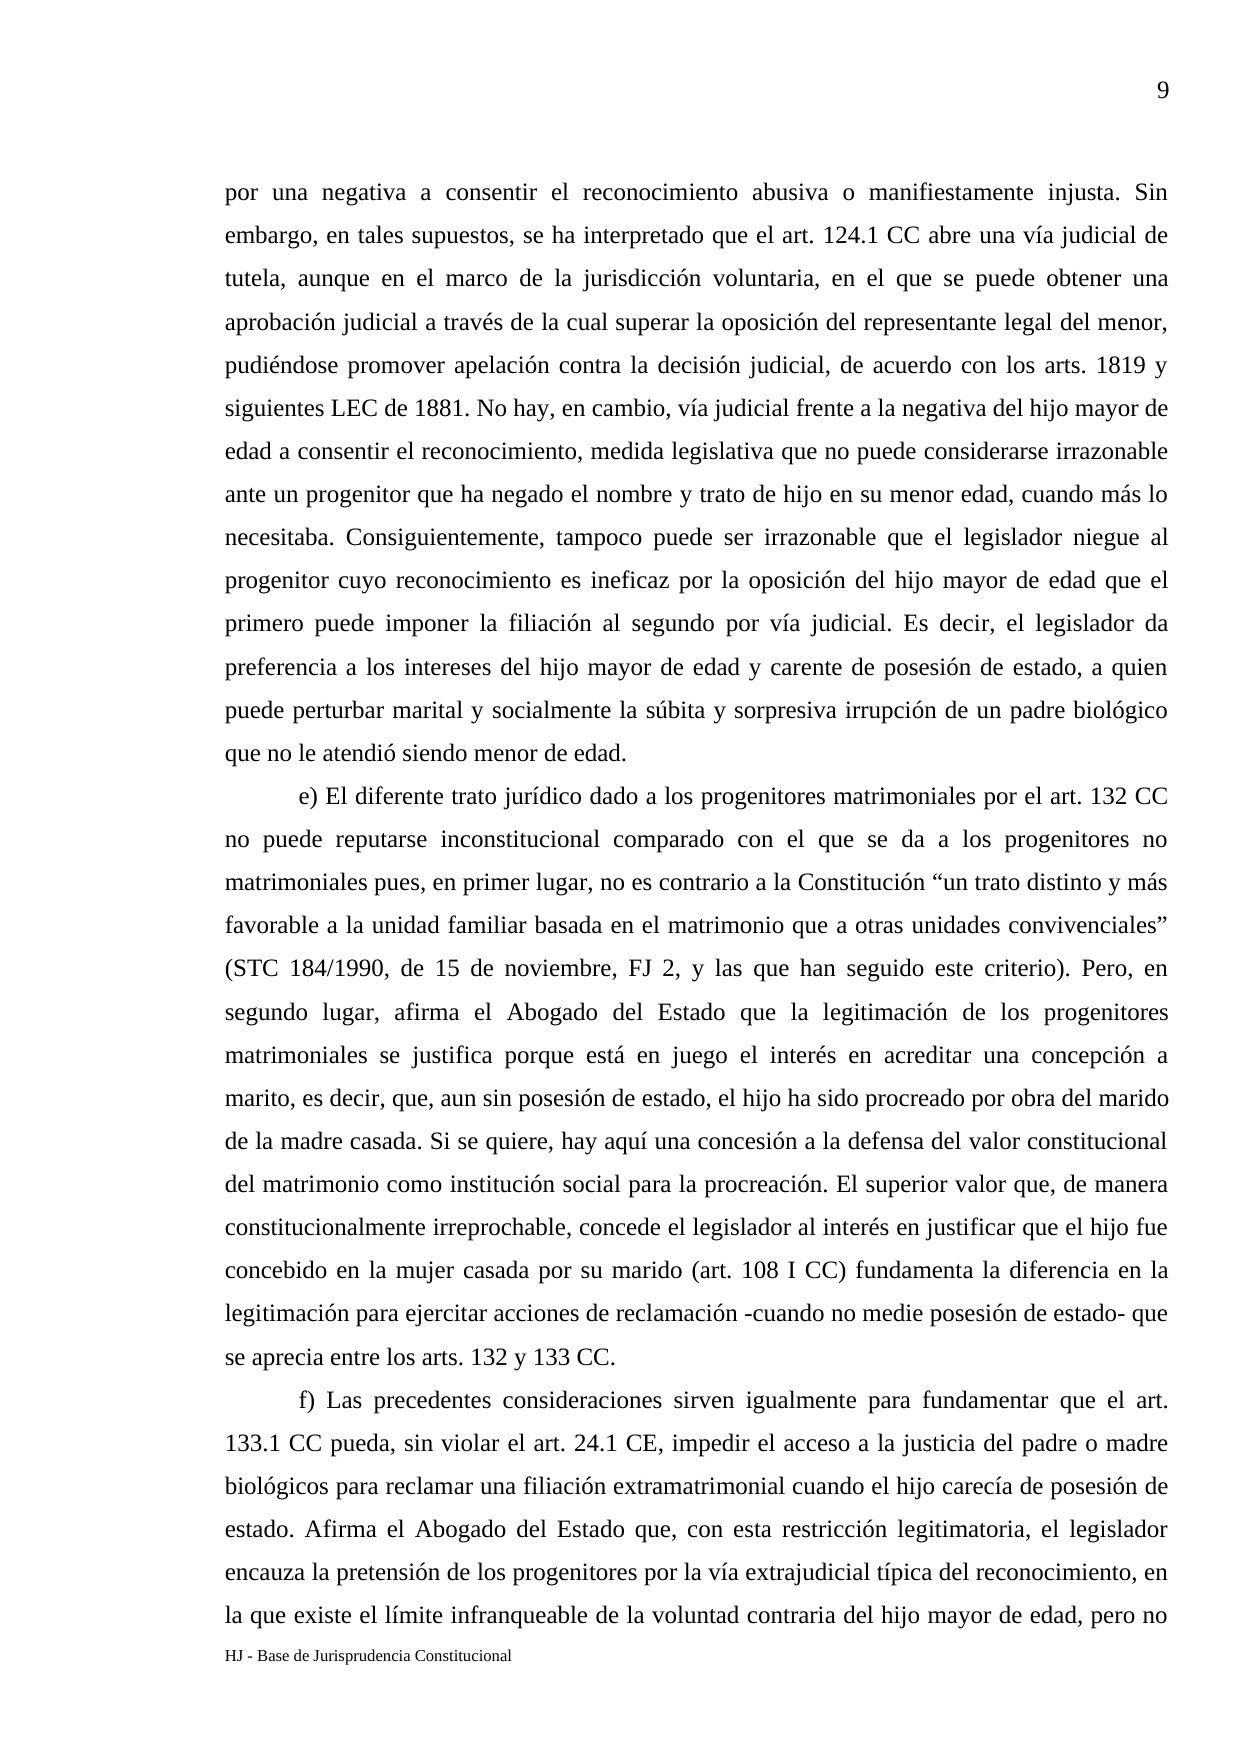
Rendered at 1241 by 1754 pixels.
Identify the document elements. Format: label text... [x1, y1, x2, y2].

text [224, 177, 1169, 767]
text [224, 1385, 1169, 1629]
text e) El diferente trato jurídico dado a los progenitores matrimoniales por el art. 132 CC no puede reputarse inconstitucional comparado con el que se da a los progenitores no matrimoniales pues, en primer lugar, no es contrario a la Constitución “un trato distinto y más favorable a la unidad familiar basada en el matrimonio que a otras unidades convivenciales” (STC 184/1990, de 15 de noviembre, FJ 2, y las que han seguido este criterio). Pero, en segundo lugar, afirma el Abogado del Estado que la legitimación de los progenitores matrimoniales se justifica porque está en juego el interés en acreditar una concepción a marito, es decir, que, aun sin posesión de estado, el hijo ha sido procreado por obra del marido de la madre casada. Si se quiere, hay aquí una concesión a la defensa del valor constitucional del matrimonio como institución social para la procreación. El superior valor que, de manera constitucionalmente irreprochable, concede el legislador al interés en justificar que el hijo fue concebido en la mujer casada por su marido (art. 108 I CC) fundamenta la diferencia en la legitimación para ejercitar acciones de reclamación -cuando no medie posesión de estado- que se aprecia entre los arts. 132 y 133 CC. [224, 781, 1169, 1370]
